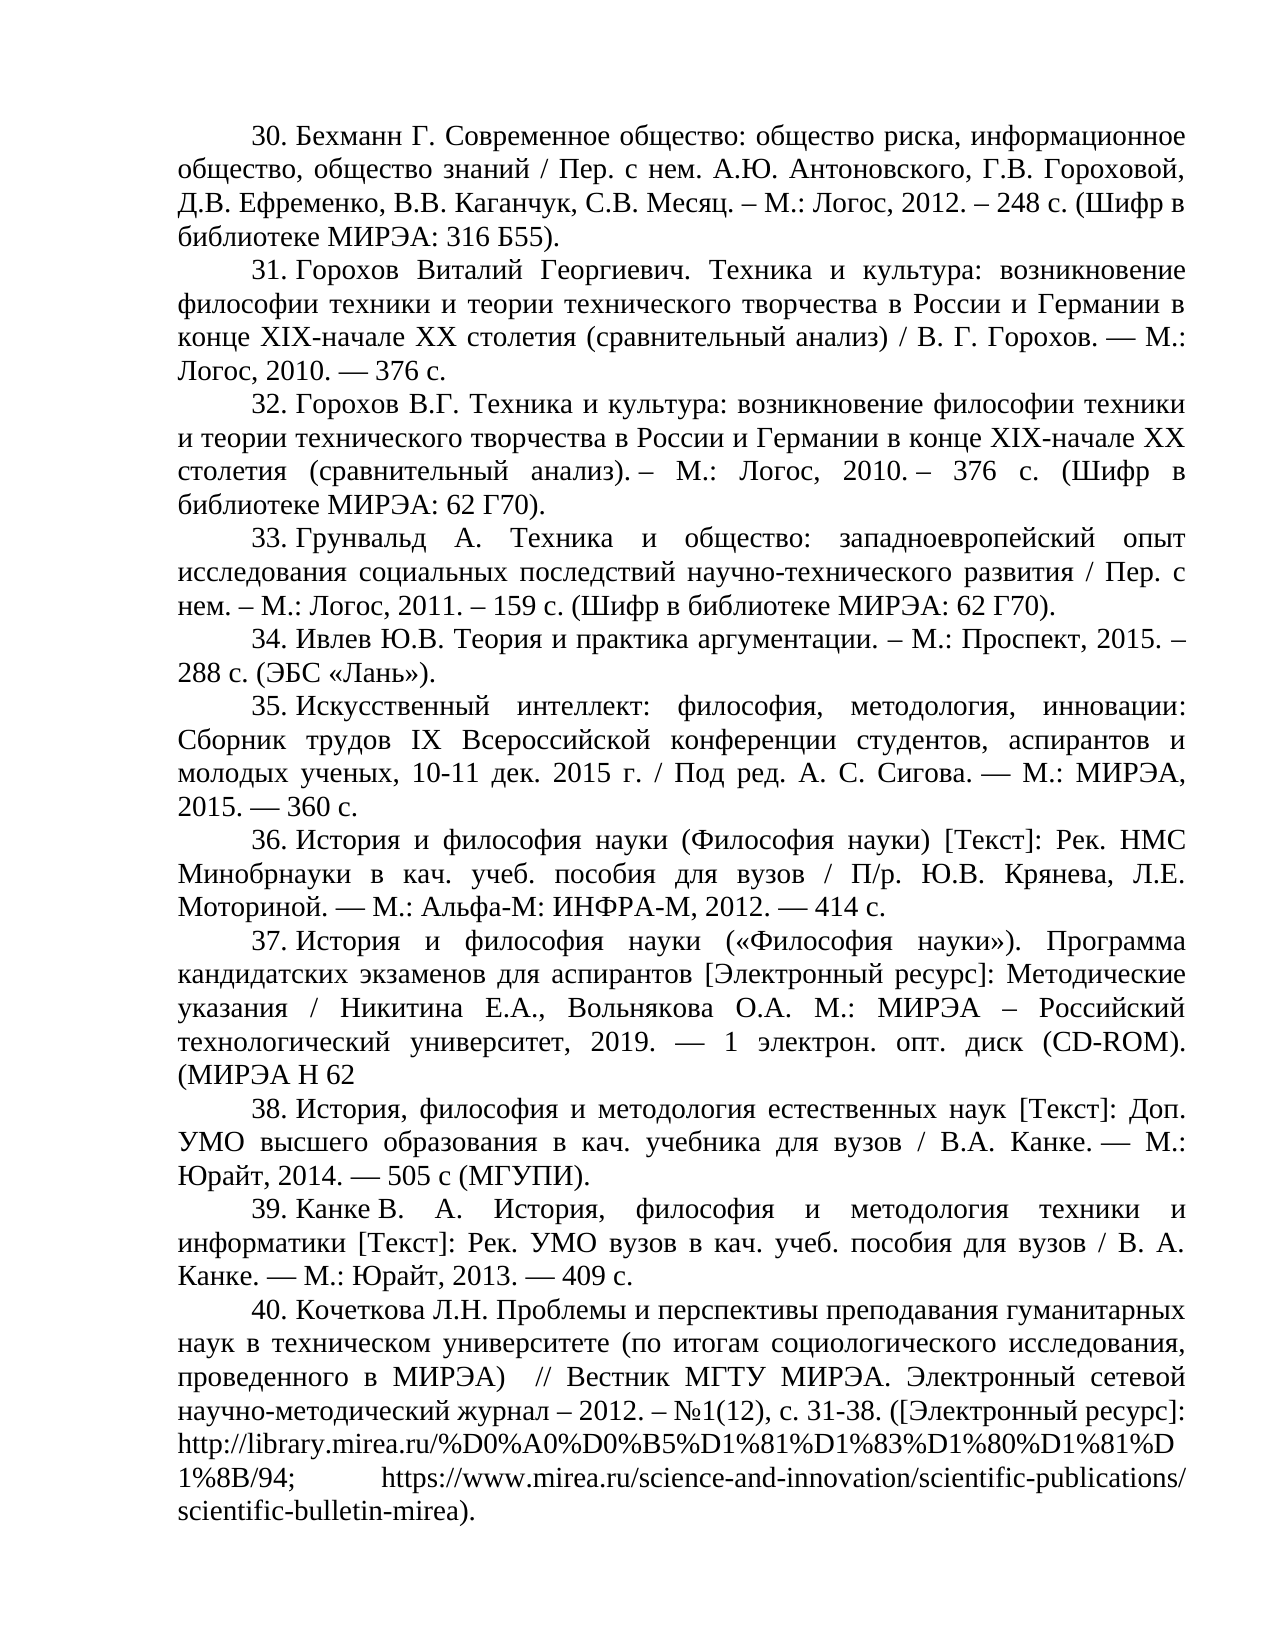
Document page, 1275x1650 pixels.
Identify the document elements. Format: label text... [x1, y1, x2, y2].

list Канке В. А. История, философия и методология техники и информатики [Текст]: Рек. УМО вузов в кач. учеб. пособия для вузов / В. А. Канке. — М.: Юрайт, 2013. — 409 с. [177, 1191, 1186, 1292]
list История, философия и методология естественных наук [Текст]: Доп. УМО высшего образования в кач. учебника для вузов / В.А. Канке. — М.: Юрайт, 2014. — 505 с (МГУПИ). [177, 1091, 1186, 1191]
list Бехманн Г. Современное общество: общество риска, информационное общество, общество знаний / Пер. с нем. А.Ю. Антоновского, Г.В. Гороховой, Д.В. Ефременко, В.В. Каганчук, С.В. Месяц. – М.: Логос, 2012. – 248 с. (Шифр в библиотеке МИРЭА: 316 Б55). [177, 118, 1186, 252]
list Ивлев Ю.В. Теория и практика аргументации. – М.: Проспект, 2015. – 288 с. (ЭБС «Лань»). [177, 621, 1186, 688]
list Искусственный интеллект: философия, методология, инновации: Сборник трудов IX Всероссийской конференции студентов, аспирантов и молодых ученых, 10-11 дек. 2015 г. / Под ред. А. С. Сигова. — М.: МИРЭА, 2015. — 360 с. [177, 688, 1186, 822]
list Кочеткова Л.Н. Проблемы и перспективы преподавания гуманитарных наук в техническом университете (по итогам социологического исследования, проведенного в МИРЭА) // Вестник МГТУ МИРЭА. Электронный сетевой научно-методический журнал – 2012. – №1(12), с. 31-38. ([Электронный ресурс]: http://library.mirea.ru/%D0%A0%D0%B5%D1%81%D1%83%D1%80%D1%81%D1%8B/94; https://www.mirea.ru/science-and-innovation/scientific-publications/scientific-bulletin-mirea). [177, 1292, 1186, 1527]
list Горохов В.Г. Техника и культура: возникновение философии техники и теории технического творчества в России и Германии в конце XIX-начале XX столетия (сравнительный анализ). – М.: Логос, 2010. – 376 с. (Шифр в библиотеке МИРЭА: 62 Г70). [177, 386, 1186, 521]
list История и философия науки (Философия науки) [Текст]: Рек. НМС Минобрнауки в кач. учеб. пособия для вузов / П/р. Ю.В. Крянева, Л.Е. Моториной. — М.: Альфа-М: ИНФРА-М, 2012. — 414 с. [177, 822, 1186, 923]
list Горохов Виталий Георгиевич. Техника и культура: возникновение философии техники и теории технического творчества в России и Германии в конце XIX-начале XX столетия (сравнительный анализ) / В. Г. Горохов. — М.: Логос, 2010. — 376 с. [177, 252, 1186, 386]
list История и философия науки («Философия науки»). Программа кандидатских экзаменов для аспирантов [Электронный ресурс]: Методические указания / Никитина Е.А., Вольнякова О.А. М.: МИРЭА – Российский технологический университет, 2019. — 1 электрон. опт. диск (CD-ROM). (МИРЭА Н 62 [177, 923, 1186, 1091]
list Грунвальд А. Техника и общество: западноевропейский опыт исследования социальных последствий научно-технического развития / Пер. с нем. – М.: Логос, 2011. – 159 с. (Шифр в библиотеке МИРЭА: 62 Г70). [177, 521, 1186, 621]
